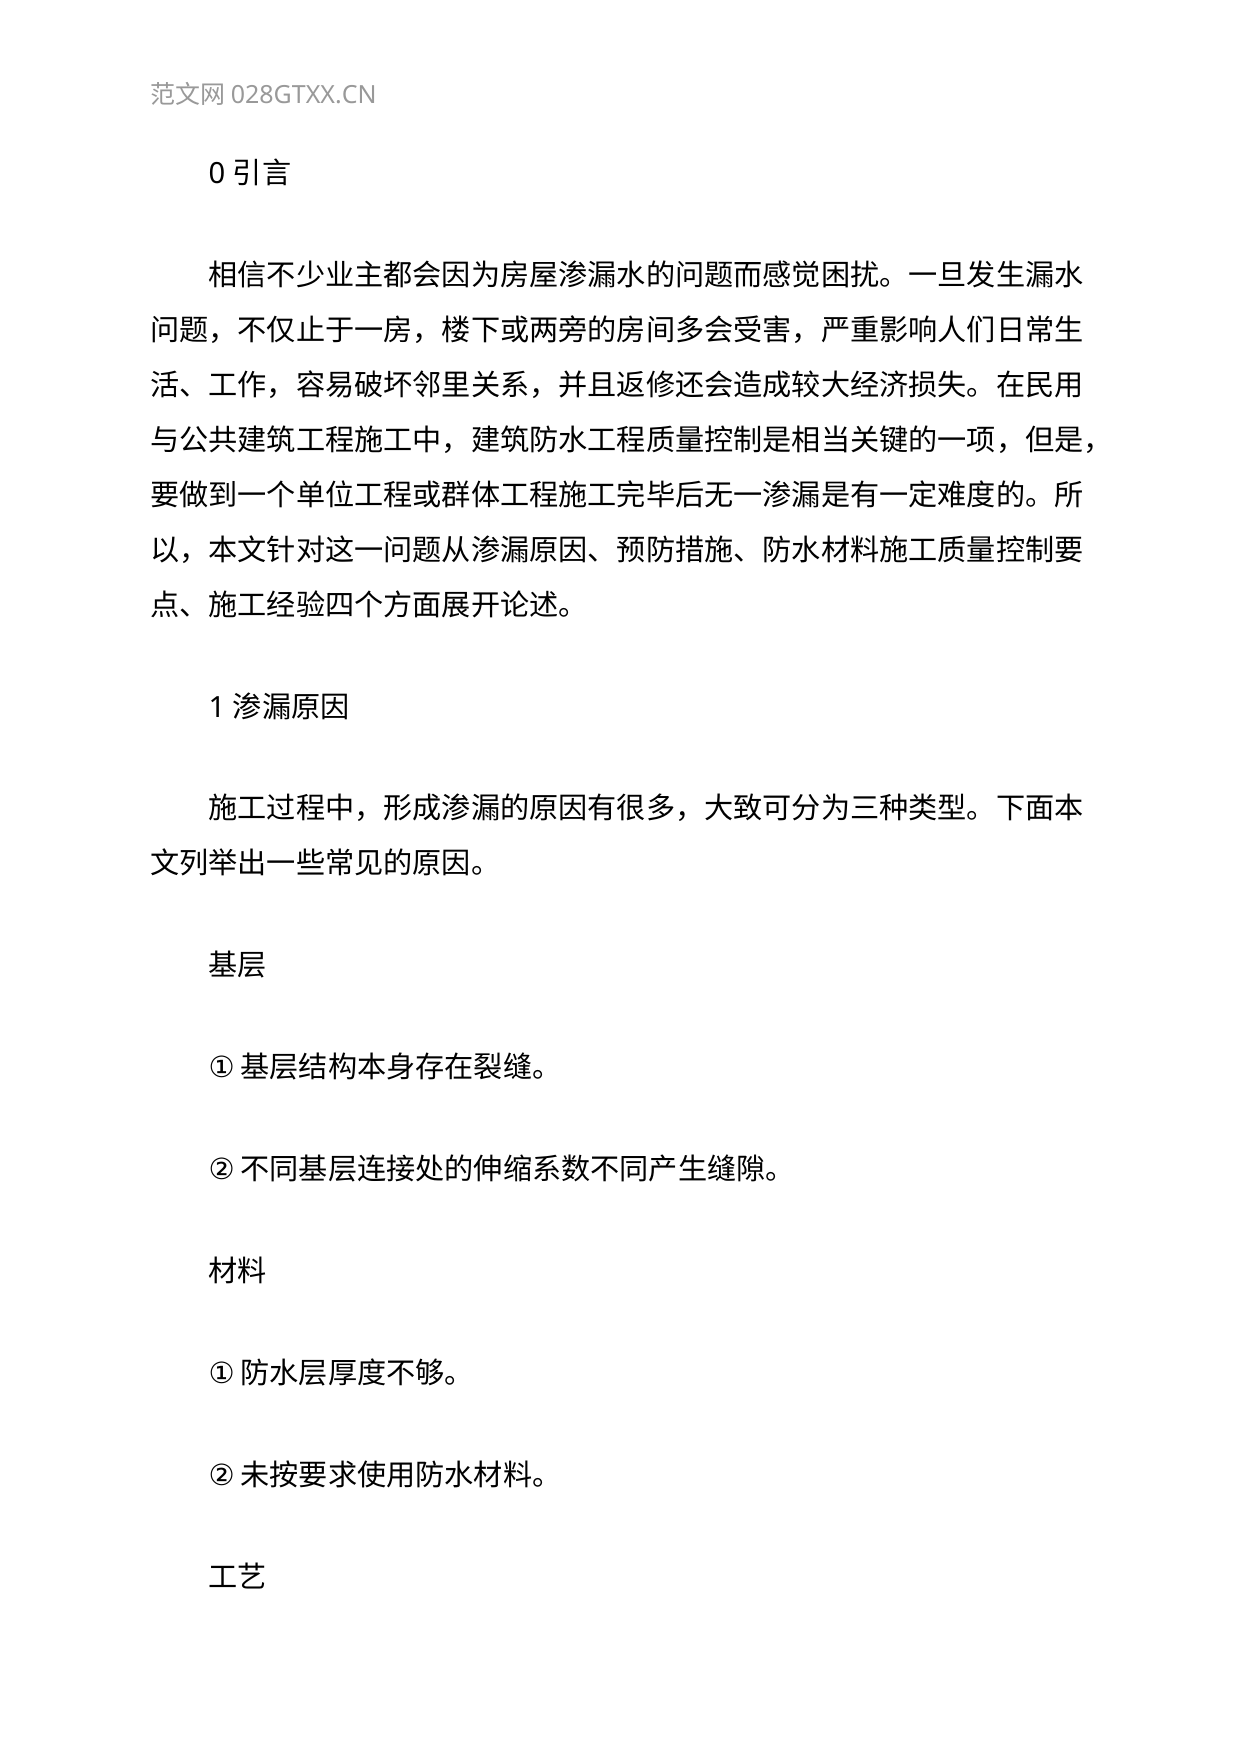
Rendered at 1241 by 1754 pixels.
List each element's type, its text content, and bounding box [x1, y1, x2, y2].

text 工艺 [150, 1553, 1090, 1596]
text ②未按要求使用防水材料。 [150, 1451, 1090, 1494]
text ①防水层厚度不够。 [150, 1349, 1090, 1392]
text 材料 [150, 1247, 1090, 1290]
text ②不同基层连接处的伸缩系数不同产生缝隙。 [150, 1146, 1090, 1188]
text 1 渗漏原因 [150, 683, 1090, 726]
text 基层 [150, 942, 1090, 984]
text 0 引言 [150, 150, 1090, 192]
text 相信不少业主都会因为房屋渗漏水的问题而感觉困扰。一旦发生漏水问题，不仅止于一房，楼下或两旁的房间多会受害，严重影响人们日常生活、工作，容易破坏邻里关系，并且返修还会造成较大经济损失。在民用与公共建筑工程施工中，建筑防水工程质量控制是相当关键的一项，但是，要做到一个单位工程或群体工程施工完毕后无一渗漏是有一定难度的。所以，本文针对这一问题从渗漏原因、预防措施、防水材料施工质量控制要点、施工经验四个方面展开论述。 [150, 252, 1090, 624]
text ①基层结构本身存在裂缝。 [150, 1043, 1090, 1086]
text 施工过程中，形成渗漏的原因有很多，大致可分为三种类型。下面本文列举出一些常见的原因。 [150, 785, 1090, 882]
